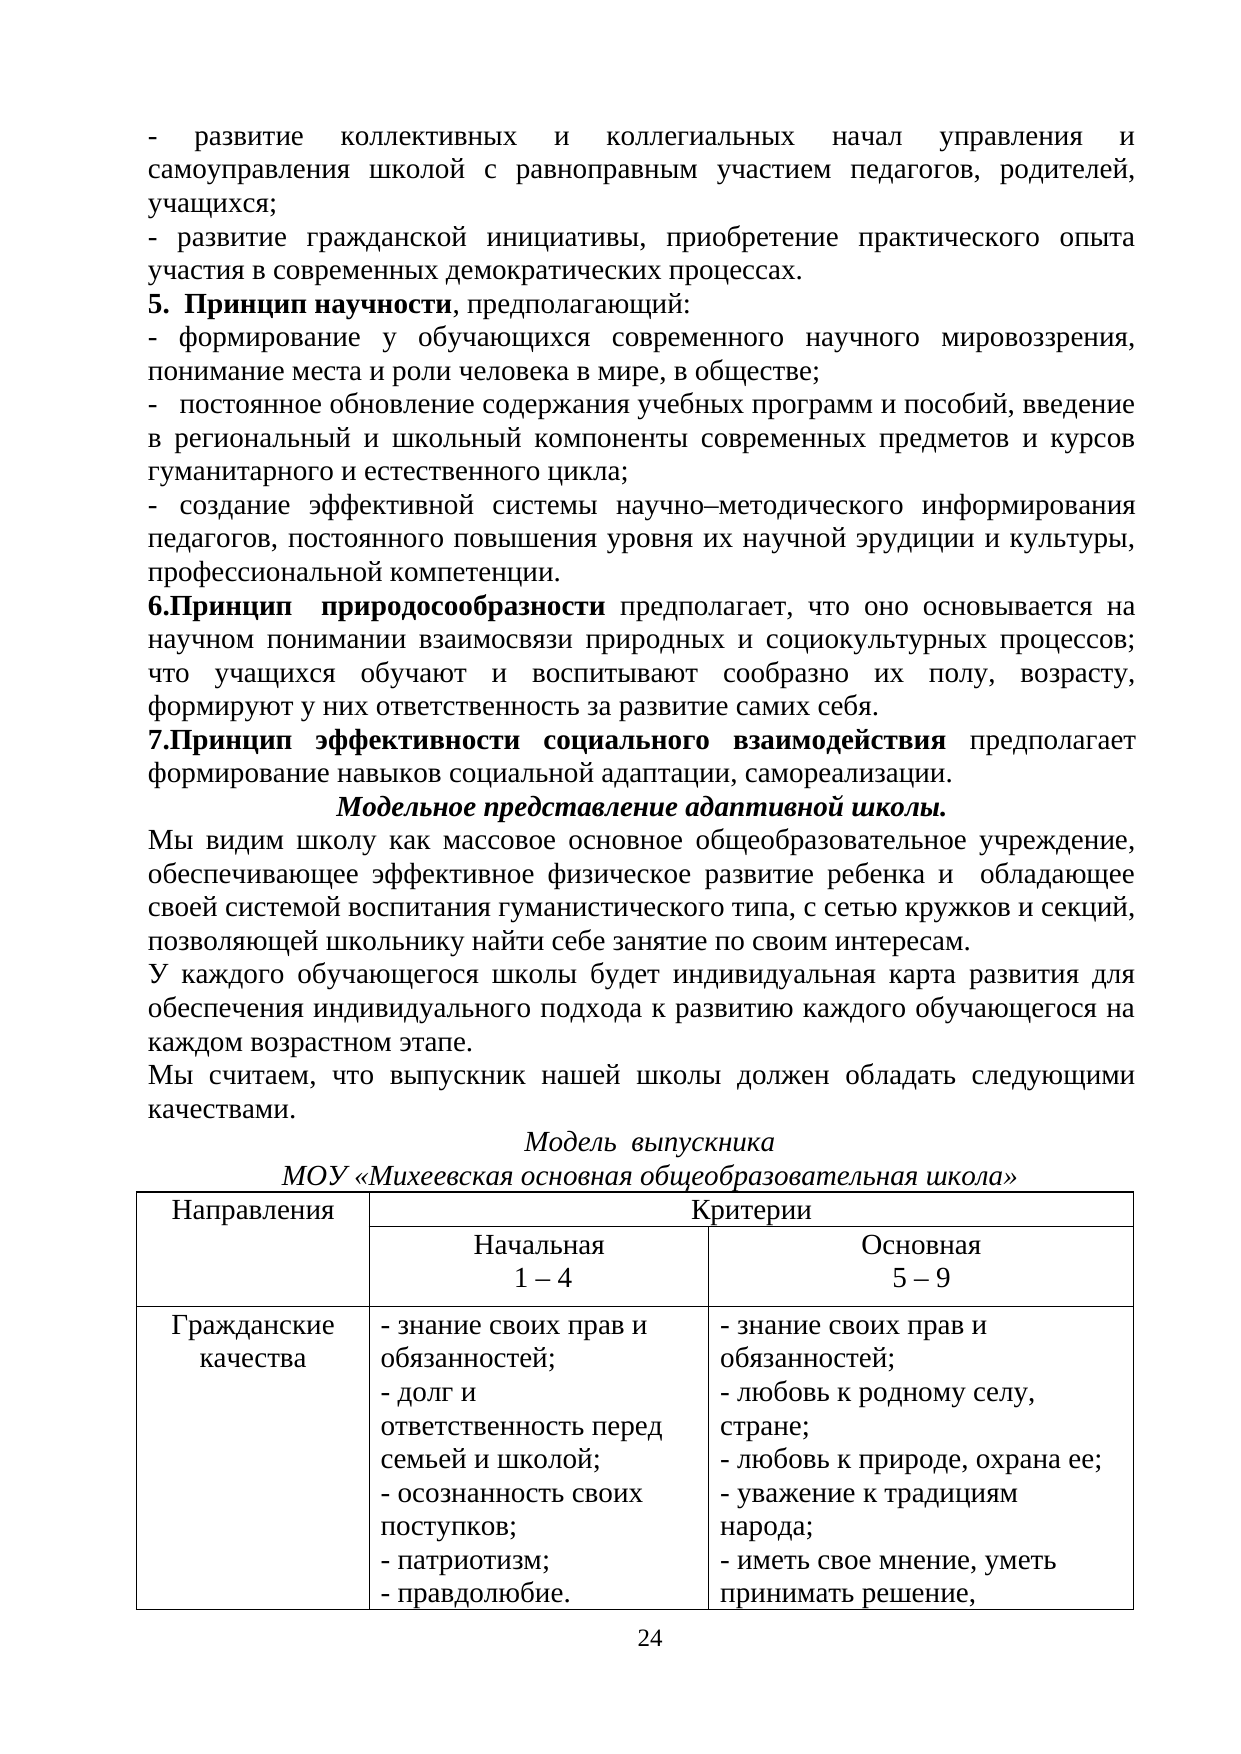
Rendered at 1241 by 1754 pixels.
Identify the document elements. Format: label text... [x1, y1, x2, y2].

text Мы видим школу как массовое основное общеобразовательное учреждение, обеспечивающее эффективное физическое развитие ребенка и обладающее своей системой воспитания гуманистического типа, с сетью кружков и секций, позволяющей школьнику найти себе занятие по своим интересам. [148, 822, 1136, 957]
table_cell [137, 1307, 369, 1609]
text - формирование у обучающихся современного научного мировоззрения, понимание места и роли человека в мире, в обществе; [148, 319, 1136, 386]
text У каждого обучающегося школы будет индивидуальная карта развития для обеспечения индивидуального подхода к развитию каждого обучающегося на каждом возрастном этапе. [148, 957, 1136, 1057]
text - развитие гражданской инициативы, приобретение практического опыта участия в современных демократических процессах. [148, 219, 1136, 286]
table_header Направления [137, 1193, 369, 1306]
text 5. Принцип научности, предполагающий: [148, 286, 1136, 319]
text Модель выпускника [148, 1124, 1152, 1158]
text Модельное представление адаптивной школы. [148, 789, 1136, 822]
text Мы считаем, что выпускник нашей школы должен обладать следующими качествами. [148, 1057, 1136, 1124]
table_cell Основная 5 – 9 [709, 1227, 1133, 1306]
table_header Критерии [370, 1193, 1133, 1226]
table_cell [370, 1307, 708, 1609]
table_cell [709, 1307, 1133, 1609]
text - постоянное обновление содержания учебных программ и пособий, введение в региональный и школьный компоненты современных предметов и курсов гуманитарного и естественного цикла; [148, 386, 1136, 487]
table_cell Начальная 1 – 4 [370, 1227, 708, 1306]
text - создание эффективной системы научно–методического информирования педагогов, постоянного повышения уровня их научной эрудиции и культуры, профессиональной компетенции. [148, 487, 1136, 588]
text 7.Принцип эффективности социального взаимодействия предполагает формирование навыков социальной адаптации, самореализации. [148, 722, 1136, 789]
text МОУ «Михеевская основная общеобразовательная школа» [148, 1158, 1152, 1191]
text - развитие коллективных и коллегиальных начал управления и самоуправления школой с равноправным участием педагогов, родителей, учащихся; [148, 118, 1136, 219]
text 6.Принцип природосообразности предполагает, что оно основывается на научном понимании взаимосвязи природных и социокультурных процессов; что учащихся обучают и воспитывают сообразно их полу, возрасту, формируют у них ответственность за развитие самих себя. [148, 588, 1136, 722]
